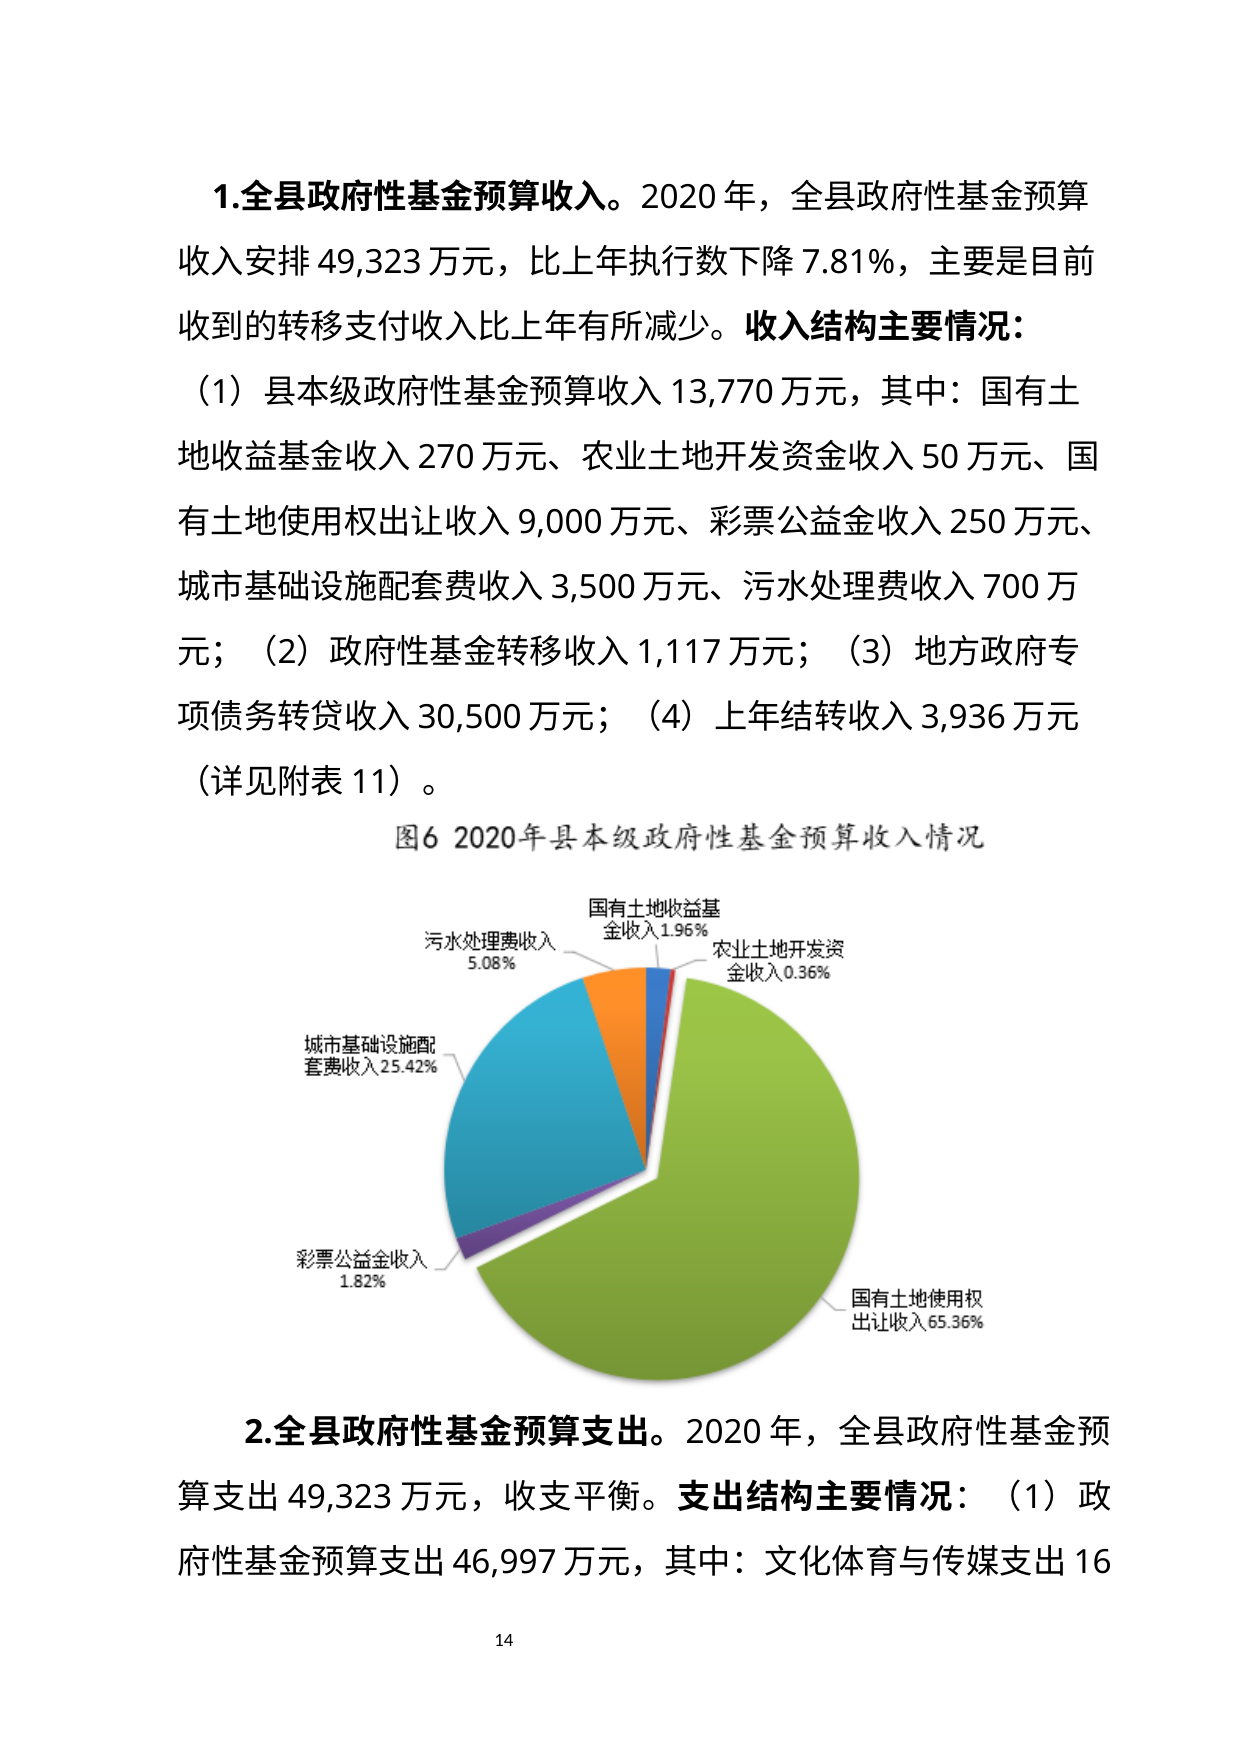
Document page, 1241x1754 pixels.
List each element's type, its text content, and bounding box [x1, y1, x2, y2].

list 1.全县政府性基金预算收入。2020年，全县政府性基金预算收入安排49,323万元，比上年执行数下降7.81%，主要是目前收到的转移支付收入比上年有所减少。收入结构主要情况：（1）县本级政府性基金预算收入13,770万元，其中：国有土地收益基金收入270万元、农业土地开发资金收入50万元、国有土地使用权出让收入9,000万元、彩票公益金收入250万元、城市基础设施配套费收入3,500万元、污水处理费收入700万元；（2）政府性基金转移收入1,117万元；（3）地方政府专项债务转贷收入30,500万元；（4）上年结转收入3,936万元（详见附表11）。 [177, 162, 1111, 812]
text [177, 1397, 1111, 1592]
picture [288, 812, 1000, 1391]
